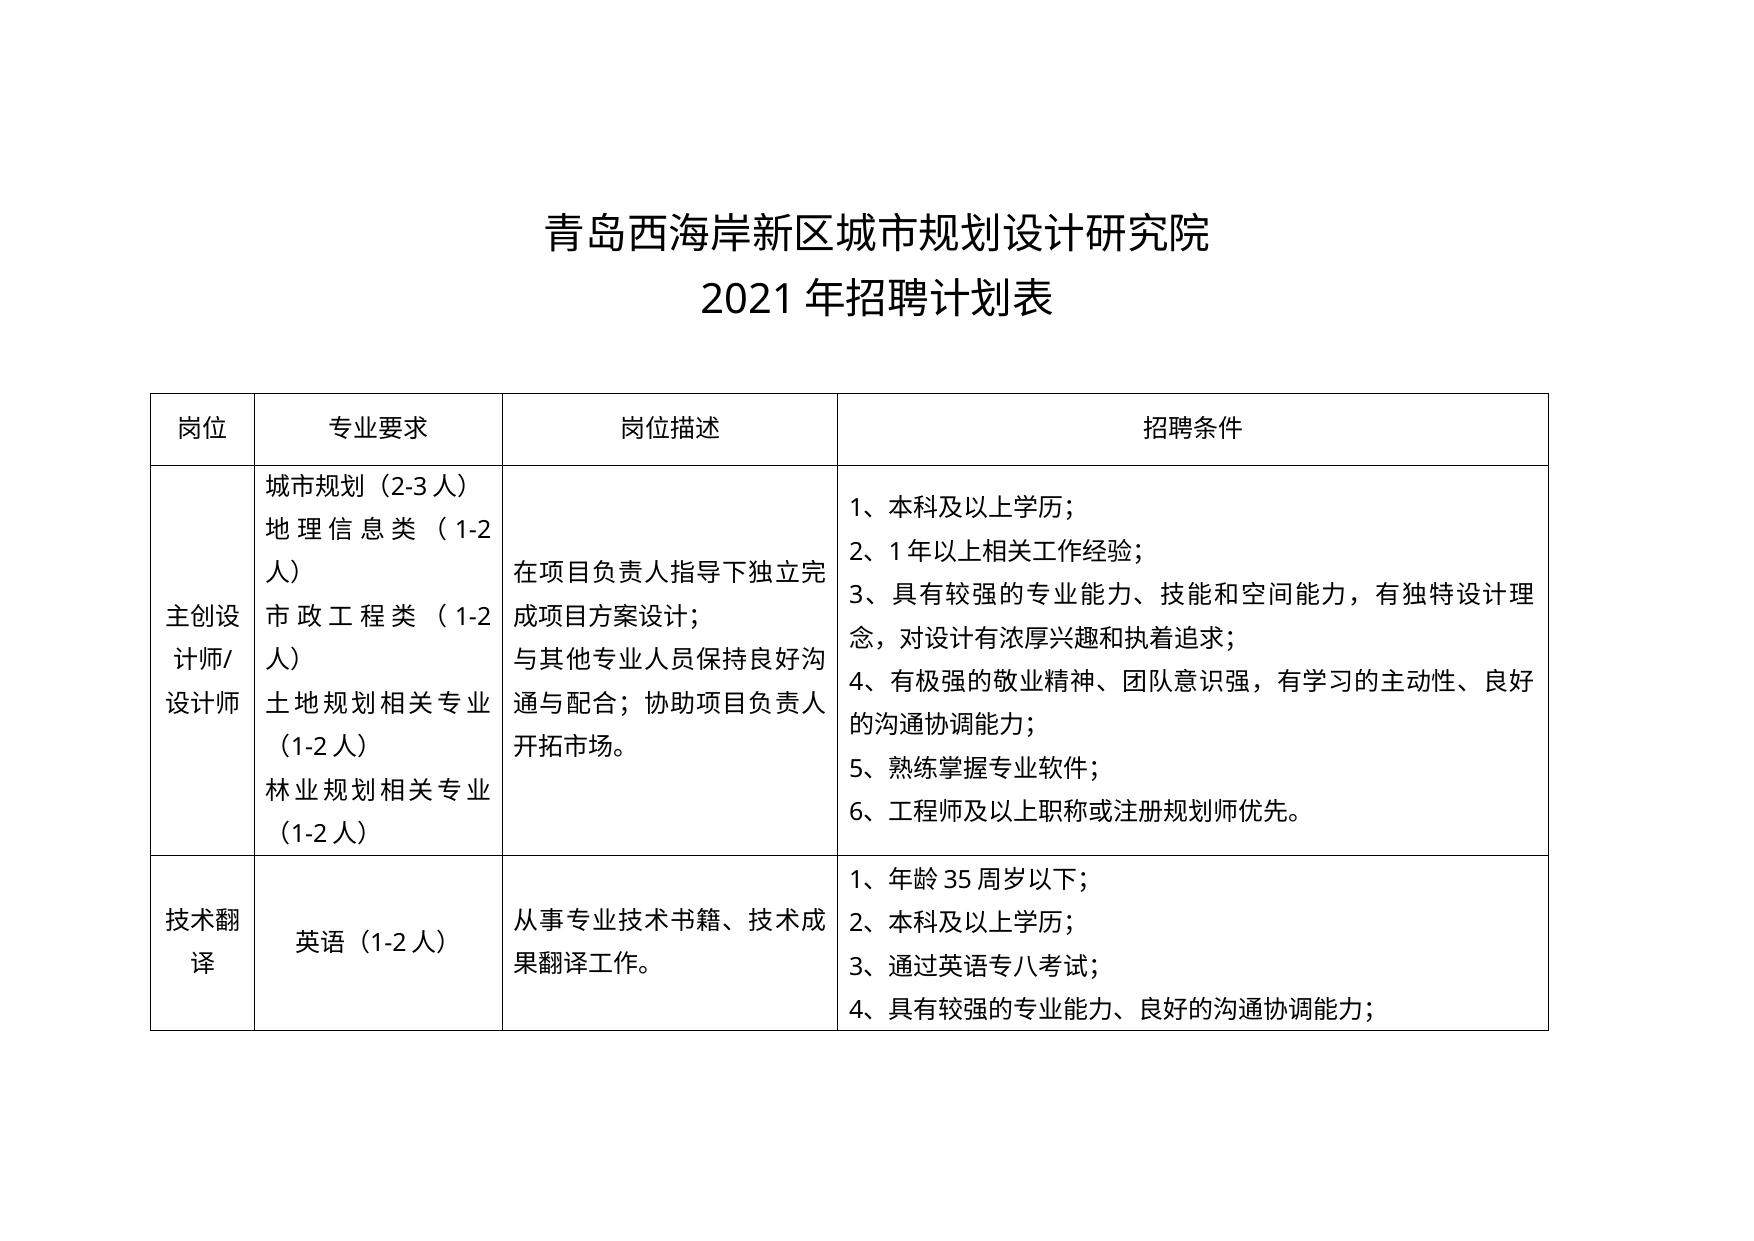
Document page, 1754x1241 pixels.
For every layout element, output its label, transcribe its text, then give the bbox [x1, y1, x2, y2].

table_cell 技术翻译 [151, 856, 254, 1030]
text 2021年招聘计划表 [150, 263, 1604, 328]
table_cell 在项目负责人指导下独立完成项目方案设计； 与其他专业人员保持良好沟通与配合；协助项目负责人开拓市场。 [503, 466, 837, 855]
table_cell 主创设计师/设计师 [151, 466, 254, 855]
table_cell 城市规划（2-3人） 地理信息类（1-2人） 市政工程类（1-2人） 土地规划相关专业（1-2人） 林业规划相关专业（1-2人） [255, 466, 502, 855]
table_cell 从事专业技术书籍、技术成果翻译工作。 [503, 856, 837, 1030]
text 青岛西海岸新区城市规划设计研究院 [150, 198, 1604, 263]
table_cell 1、本科及以上学历； 2、1年以上相关工作经验； 3、具有较强的专业能力、技能和空间能力，有独特设计理念，对设计有浓厚兴趣和执着追求； 4、有极强的敬业精神、团队意识强，有学习的主动性、良好的沟通协调能力； 5、熟练掌握专业软件； 6、工程师及以上职称或注册规划师优先。 [838, 466, 1548, 855]
table_header 岗位描述 [503, 394, 837, 465]
table_cell 英语（1-2人） [255, 856, 502, 1030]
table_header 招聘条件 [838, 394, 1548, 465]
table_header 专业要求 [255, 394, 502, 465]
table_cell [838, 856, 1548, 1030]
table_header 岗位 [151, 394, 254, 465]
